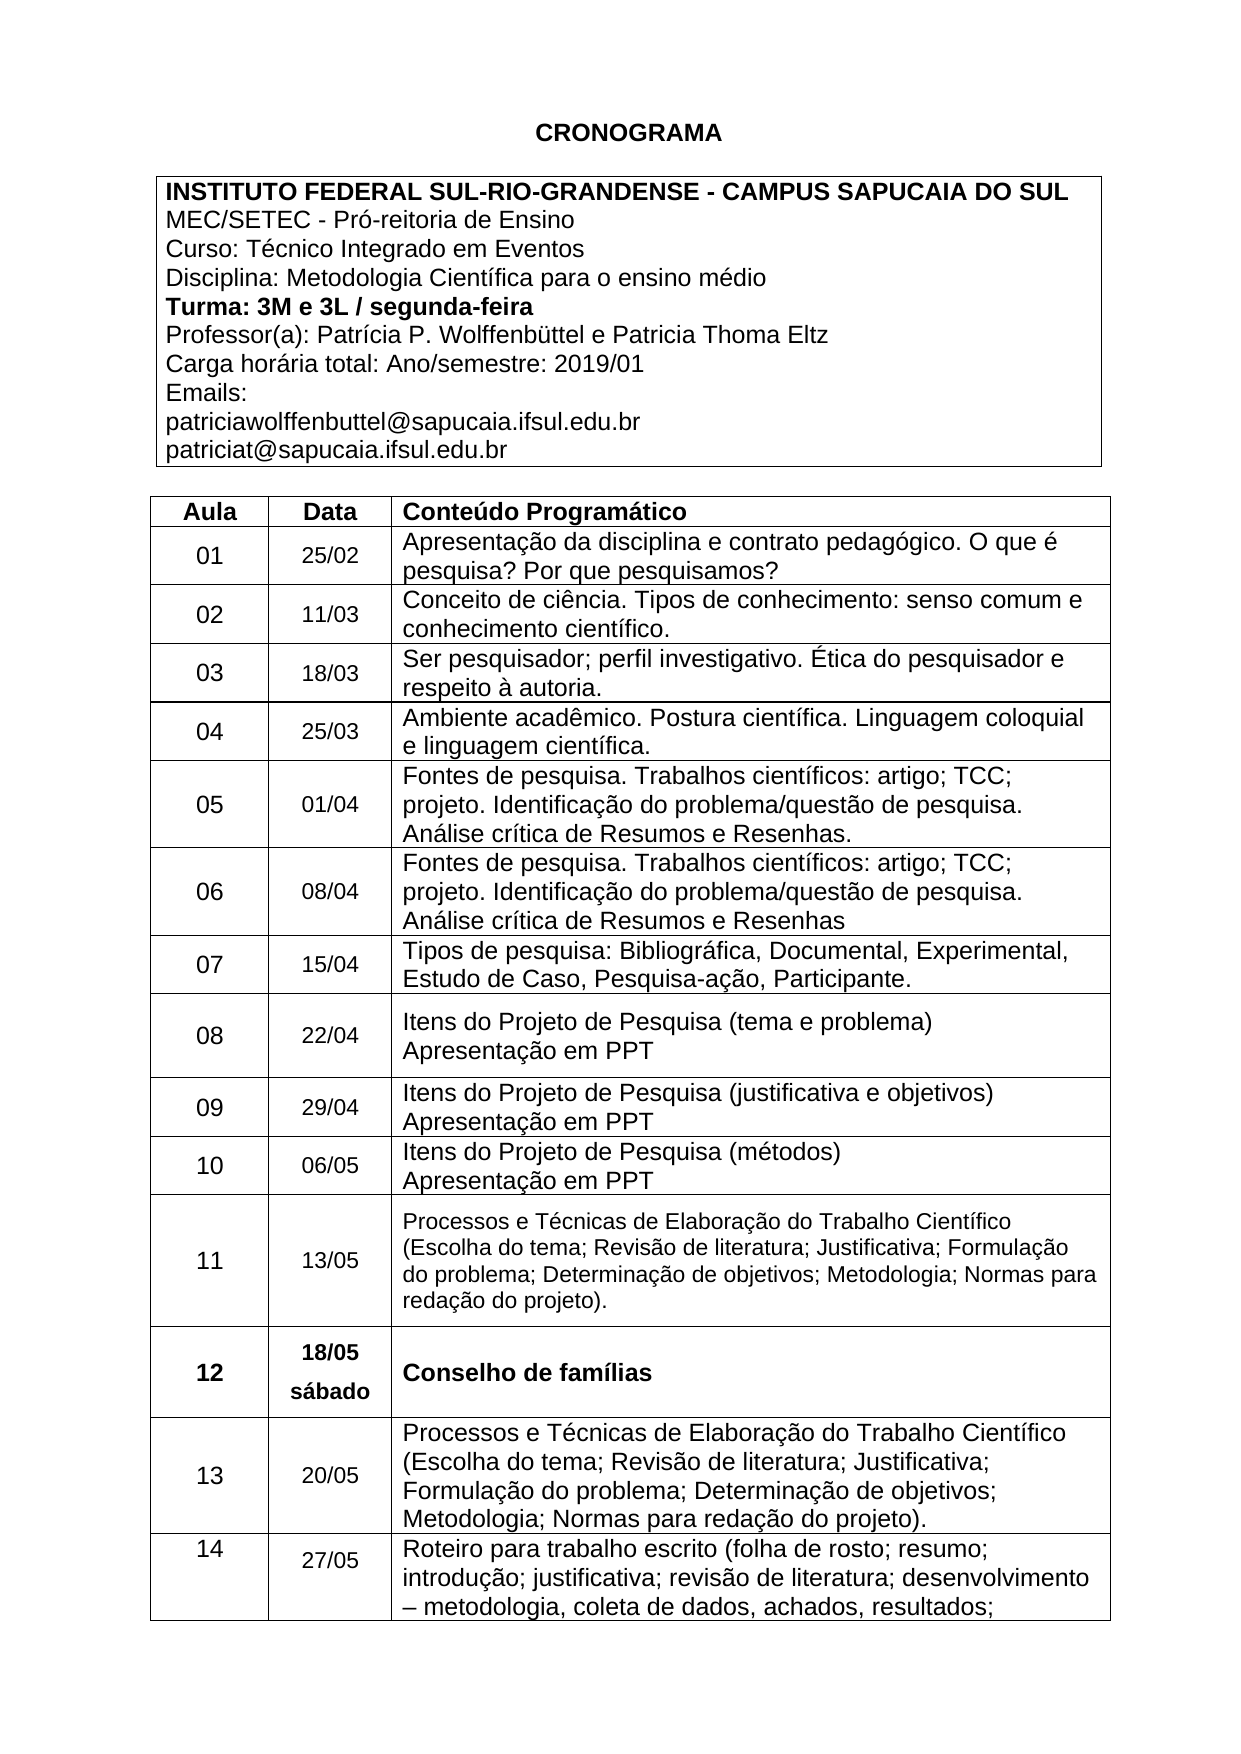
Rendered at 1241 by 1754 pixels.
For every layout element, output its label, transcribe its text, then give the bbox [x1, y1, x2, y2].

table_cell 10 [151, 1137, 268, 1194]
table_cell Processos e Técnicas de Elaboração do Trabalho Científico (Escolha do tema; Revisão de literatura; Justificativa; Formulação do problema; Determinação de objetivos; Metodologia; Normas para redação do projeto). [392, 1418, 1110, 1533]
table_cell 15/04 [269, 936, 391, 993]
text patriciat@sapucaia.ifsul.edu.br [157, 434, 1101, 466]
subtitle Professor(a): Patrícia P. Wolffenbüttel e Patricia Thoma Eltz [165, 320, 1092, 349]
table_cell 22/04 [269, 994, 391, 1077]
table_cell Processos e Técnicas de Elaboração do Trabalho Científico (Escolha do tema; Revisão de literatura; Justificativa; Formulação do problema; Determinação de objetivos; Metodologia; Normas para redação do projeto). [392, 1195, 1110, 1326]
table_cell Fontes de pesquisa. Trabalhos científicos: artigo; TCC; projeto. Identificação do problema/questão de pesquisa. Análise crítica de Resumos e Resenhas. [392, 761, 1110, 847]
text patriciawolffenbuttel@sapucaia.ifsul.edu.br [165, 407, 1092, 434]
text Carga horária total: Ano/semestre: 2019/01 [165, 349, 1092, 378]
table_cell 18/05 sábado [269, 1327, 391, 1417]
table_cell 08/04 [269, 848, 391, 934]
table_cell 02 [151, 585, 268, 643]
table_cell Itens do Projeto de Pesquisa (métodos) Apresentação em PPT [392, 1137, 1110, 1194]
table_cell Fontes de pesquisa. Trabalhos científicos: artigo; TCC; projeto. Identificação do problema/questão de pesquisa. Análise crítica de Resumos e Resenhas [392, 848, 1110, 934]
table_cell 20/05 [269, 1418, 391, 1533]
table_cell 29/04 [269, 1078, 391, 1136]
text Curso: Técnico Integrado em Eventos [165, 234, 1092, 263]
table_cell 08 [151, 994, 268, 1077]
table_cell 09 [151, 1078, 268, 1136]
table_cell 12 [151, 1327, 268, 1417]
table_cell Tipos de pesquisa: Bibliográfica, Documental, Experimental, Estudo de Caso, Pesquisa-ação, Participante. [392, 936, 1110, 993]
table_cell Conceito de ciência. Tipos de conhecimento: senso comum e conhecimento científico. [392, 585, 1110, 643]
table_header Aula [151, 497, 268, 526]
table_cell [392, 1534, 1110, 1620]
table_cell 07 [151, 936, 268, 993]
text Emails: [165, 378, 1092, 407]
table_cell Ser pesquisador; perfil investigativo. Ética do pesquisador e respeito à autoria. [392, 644, 1110, 701]
table_cell 05 [151, 761, 268, 847]
table_cell 27/05 [269, 1534, 391, 1620]
table_cell 01/04 [269, 761, 391, 847]
table_cell 03 [151, 644, 268, 701]
table_cell Itens do Projeto de Pesquisa (justificativa e objetivos) Apresentação em PPT [392, 1078, 1110, 1136]
table_header Data [269, 497, 391, 526]
subtitle Turma: 3M e 3L / segunda-feira [165, 292, 1092, 320]
table_cell Ambiente acadêmico. Postura científica. Linguagem coloquial e linguagem científica. [392, 703, 1110, 760]
table_cell 04 [151, 703, 268, 760]
table_cell 11 [151, 1195, 268, 1326]
subtitle Disciplina: Metodologia Científica para o ensino médio [165, 263, 1092, 292]
table_cell 06/05 [269, 1137, 391, 1194]
table_cell 18/03 [269, 644, 391, 701]
table_cell 25/03 [269, 703, 391, 760]
text CRONOGRAMA [165, 118, 1092, 147]
table_cell 11/03 [269, 585, 391, 643]
table_cell Itens do Projeto de Pesquisa (tema e problema) Apresentação em PPT [392, 994, 1110, 1077]
table_cell 01 [151, 527, 268, 584]
table_cell 25/02 [269, 527, 391, 584]
table_cell 06 [151, 848, 268, 934]
table_cell Conselho de famílias [392, 1327, 1110, 1417]
text INSTITUTO FEDERAL SUL-RIO-GRANDENSE - CAMPUS SAPUCAIA DO SUL [157, 177, 1101, 205]
table_cell Apresentação da disciplina e contrato pedagógico. O que é pesquisa? Por que pesquisamos? [392, 527, 1110, 584]
table_cell 14 [151, 1534, 268, 1620]
text MEC/SETEC - Pró-reitoria de Ensino [165, 205, 1092, 234]
table_cell 13/05 [269, 1195, 391, 1326]
table_cell 13 [151, 1418, 268, 1533]
table_header Conteúdo Programático [392, 497, 1110, 526]
